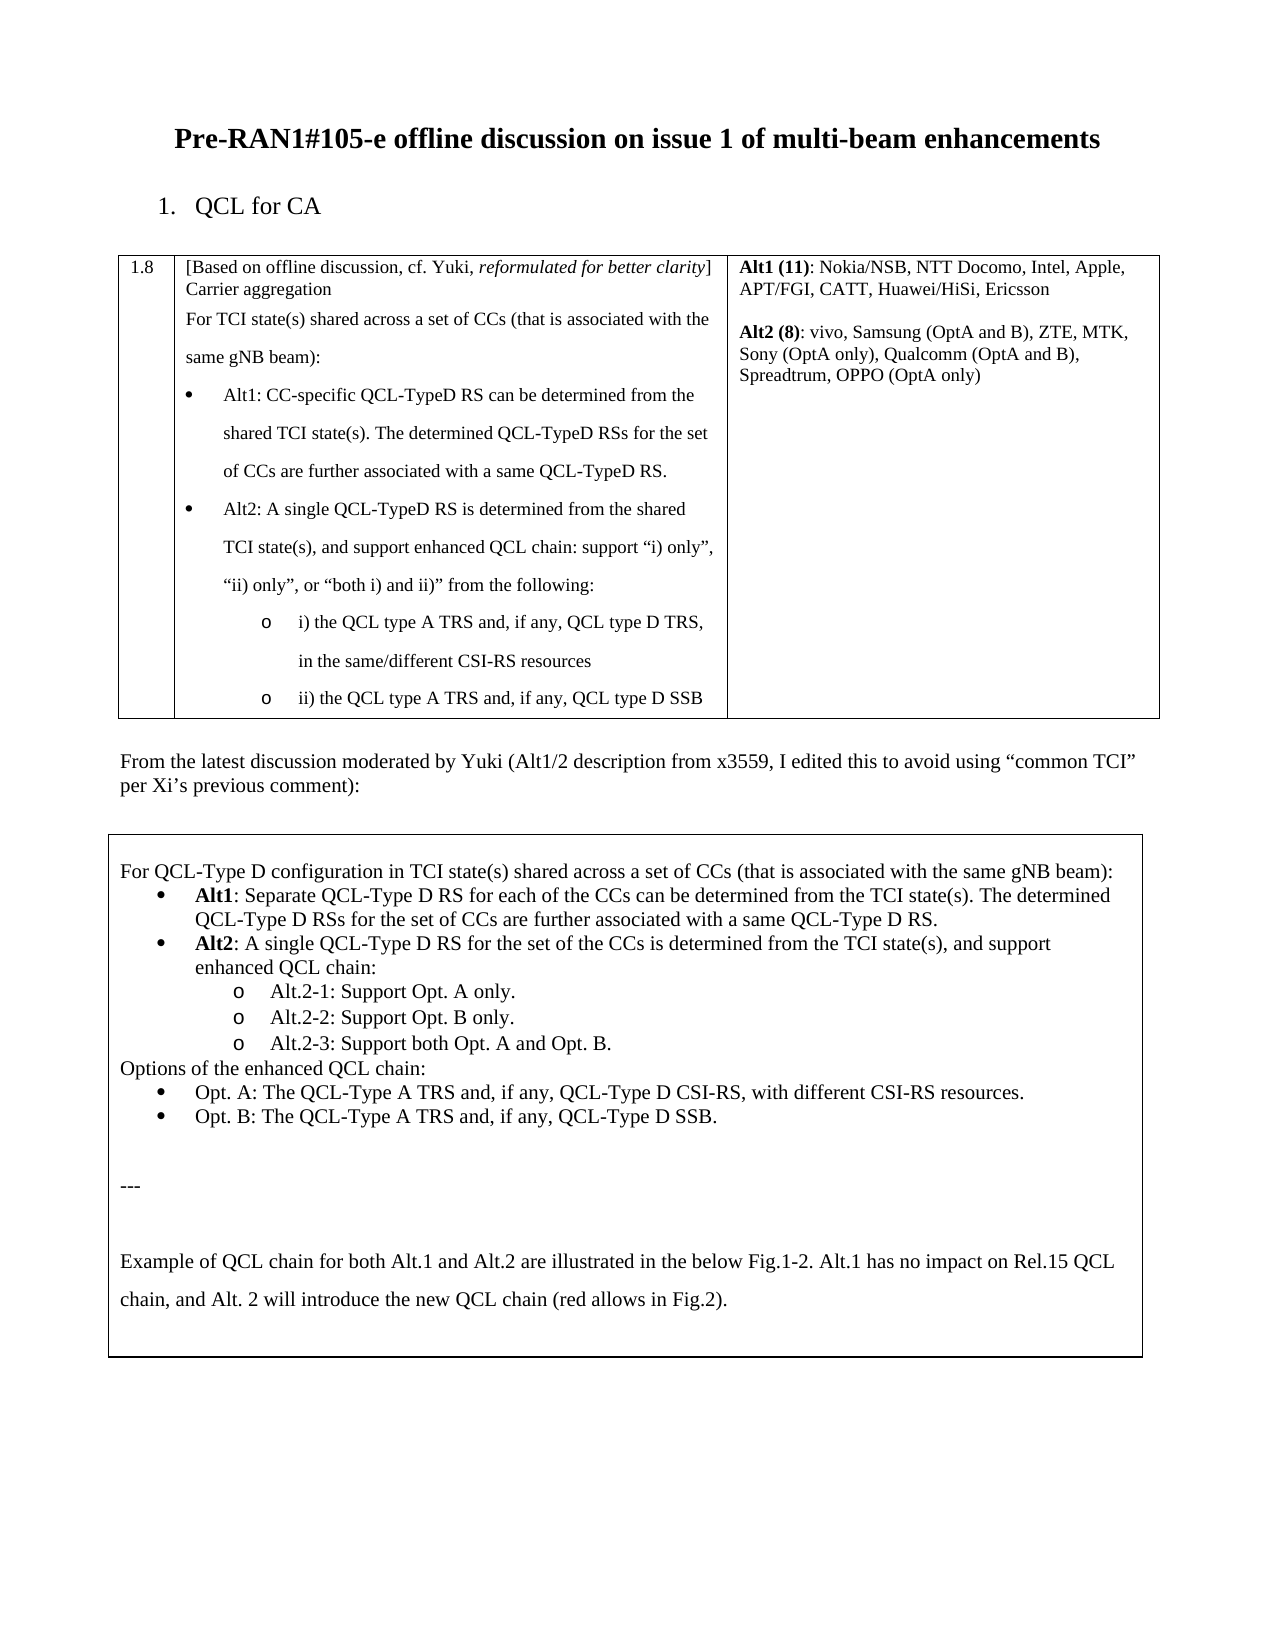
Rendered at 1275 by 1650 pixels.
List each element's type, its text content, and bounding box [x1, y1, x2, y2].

subtitle QCL for CA [157, 187, 1155, 225]
text From the latest discussion moderated by Yuki (Alt1/2 description from x3559, I edited this to avoid using “common TCI” per Xi’s previous comment): [120, 749, 1155, 797]
table_header Alt1 (11): Nokia/NSB, NTT Docomo, Intel, Apple, APT/FGI, CATT, Huawei/HiSi, Ericsson Alt2 (8): vivo, Samsung (OptA and B), ZTE, MTK, Sony (OptA only), Qualcomm (OptA and B), Spreadtrum, OPPO (OptA only) [728, 256, 1159, 717]
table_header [109, 835, 1142, 1356]
table_header 1.8 [119, 256, 174, 717]
table_header [Based on offline discussion, cf. Yuki, reformulated for better clarity] Carrier aggregation For TCI state(s) shared across a set of CCs (that is associated with the same gNB beam): Alt1: CC-specific QCL-TypeD RS can be determined from the shared TCI state(s). The determined QCL-TypeD RSs for the set of CCs are further associated with a same QCL-TypeD RS. Alt2: A single QCL-TypeD RS is determined from the shared TCI state(s), and support enhanced QCL chain: support “i) only”, “ii) only”, or “both i) and ii)” from the following: i) the QCL type A TRS and, if any, QCL type D TRS, in the same/different CSI-RS resources ii) the QCL type A TRS and, if any, QCL type D SSB [175, 256, 727, 717]
text Pre-RAN1#105-e offline discussion on issue 1 of multi-beam enhancements [120, 122, 1155, 155]
